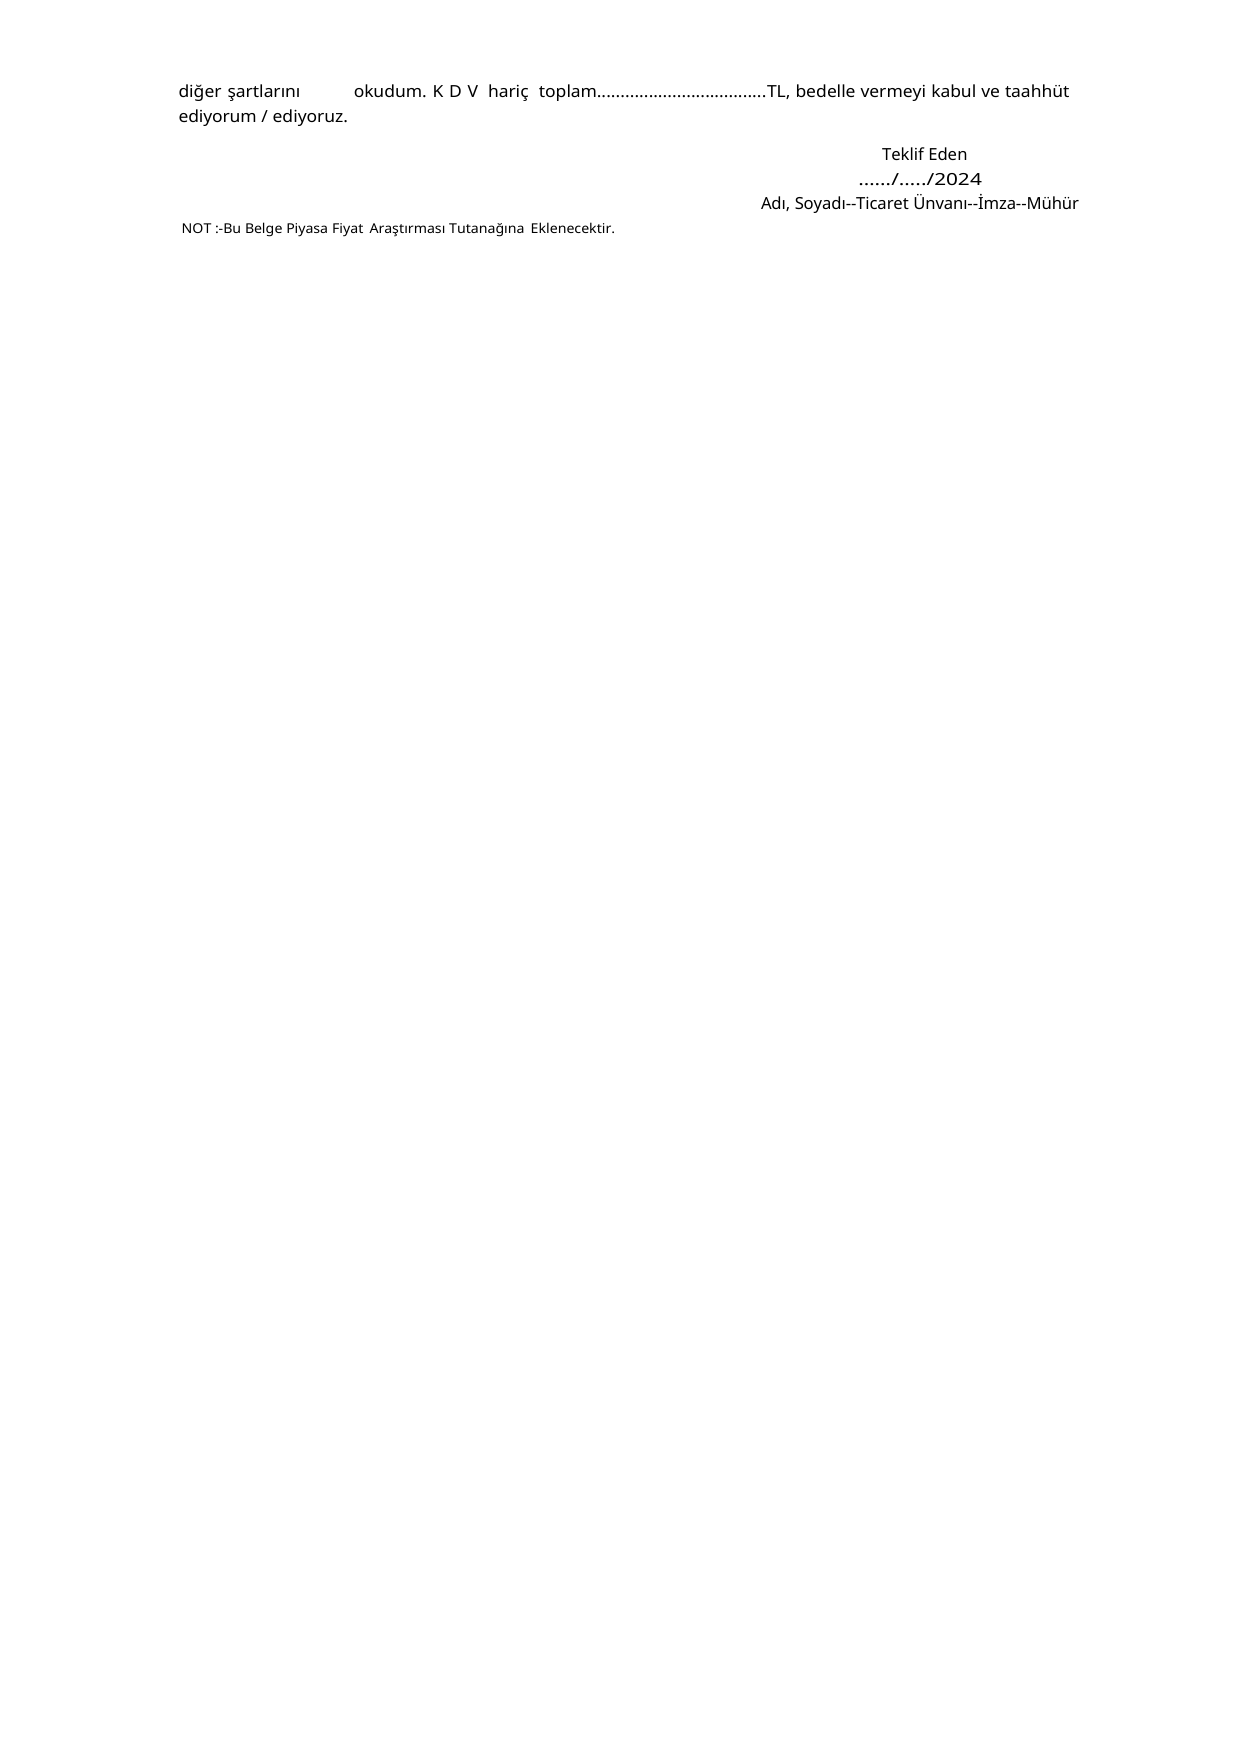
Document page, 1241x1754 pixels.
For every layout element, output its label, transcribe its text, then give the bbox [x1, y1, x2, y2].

text NOT :-Bu Belge Piyasa Fiyat Araştırması Tutanağına Eklenecektir. [181, 219, 1107, 237]
text ediyorum / ediyoruz. [178, 105, 1107, 128]
text ……/…../2024 [746, 167, 1094, 190]
text Teklif Eden [746, 143, 1103, 166]
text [178, 79, 1090, 102]
text Adı, Soyadı--Ticaret Ünvanı--İmza--Mühür [746, 192, 1094, 214]
